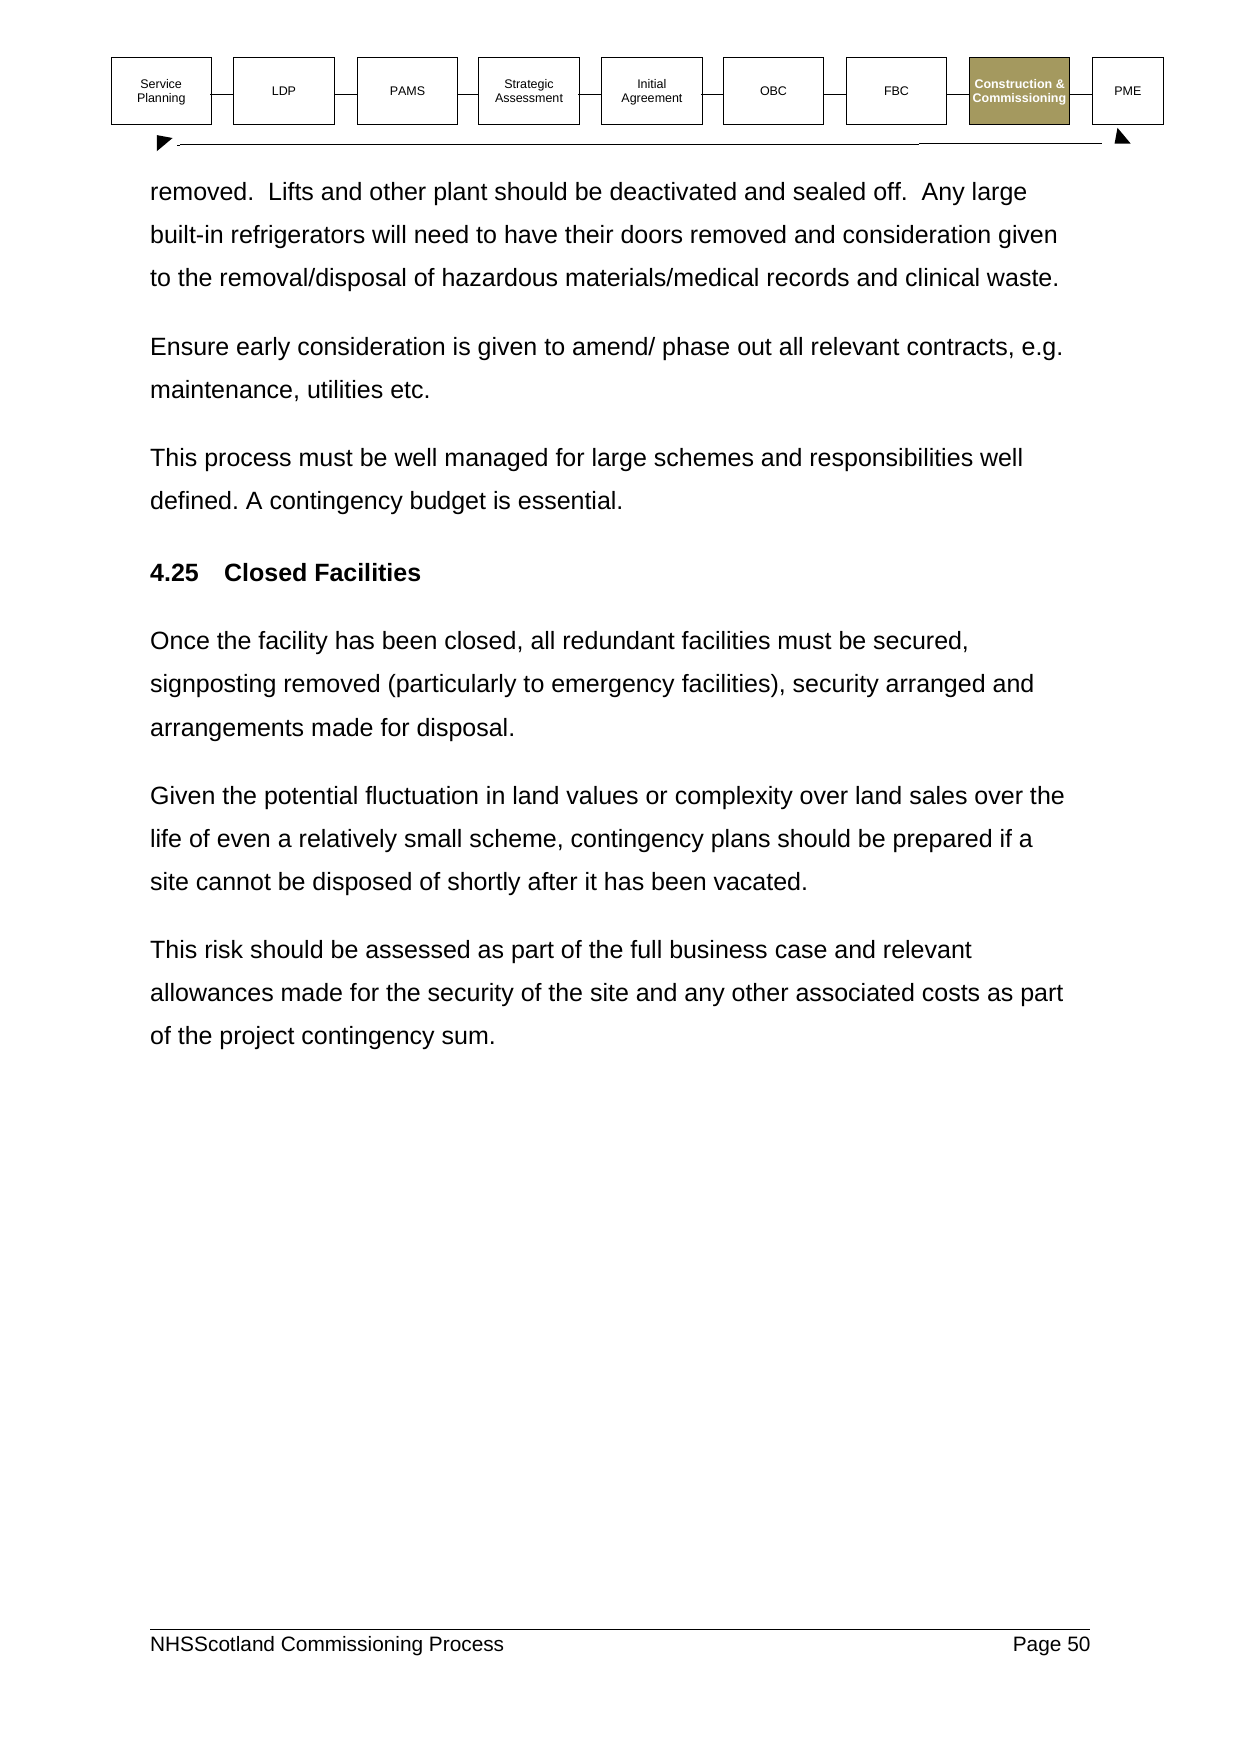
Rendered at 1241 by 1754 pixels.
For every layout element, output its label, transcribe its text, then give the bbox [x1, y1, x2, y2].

text Once the facility has been closed, all redundant facilities must be secured, signposting removed (particularly to emergency facilities), security arranged and arrangements made for disposal. [150, 626, 1069, 741]
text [150, 177, 1069, 292]
text Given the potential fluctuation in land values or complexity over land sales over the life of even a relatively small scheme, contingency plans should be prepared if a site cannot be disposed of shortly after it has been vacated. [150, 781, 1069, 896]
text Ensure early consideration is given to amend/ phase out all relevant contracts, e.g. maintenance, utilities etc. [150, 332, 1069, 403]
text This process must be well managed for large schemes and responsibilities well defined. A contingency budget is essential. [150, 443, 1069, 515]
subtitle Closed Facilities [150, 558, 1090, 587]
text This risk should be assessed as part of the full business case and relevant allowances made for the security of the site and any other associated costs as part of the project contingency sum. [150, 935, 1069, 1050]
